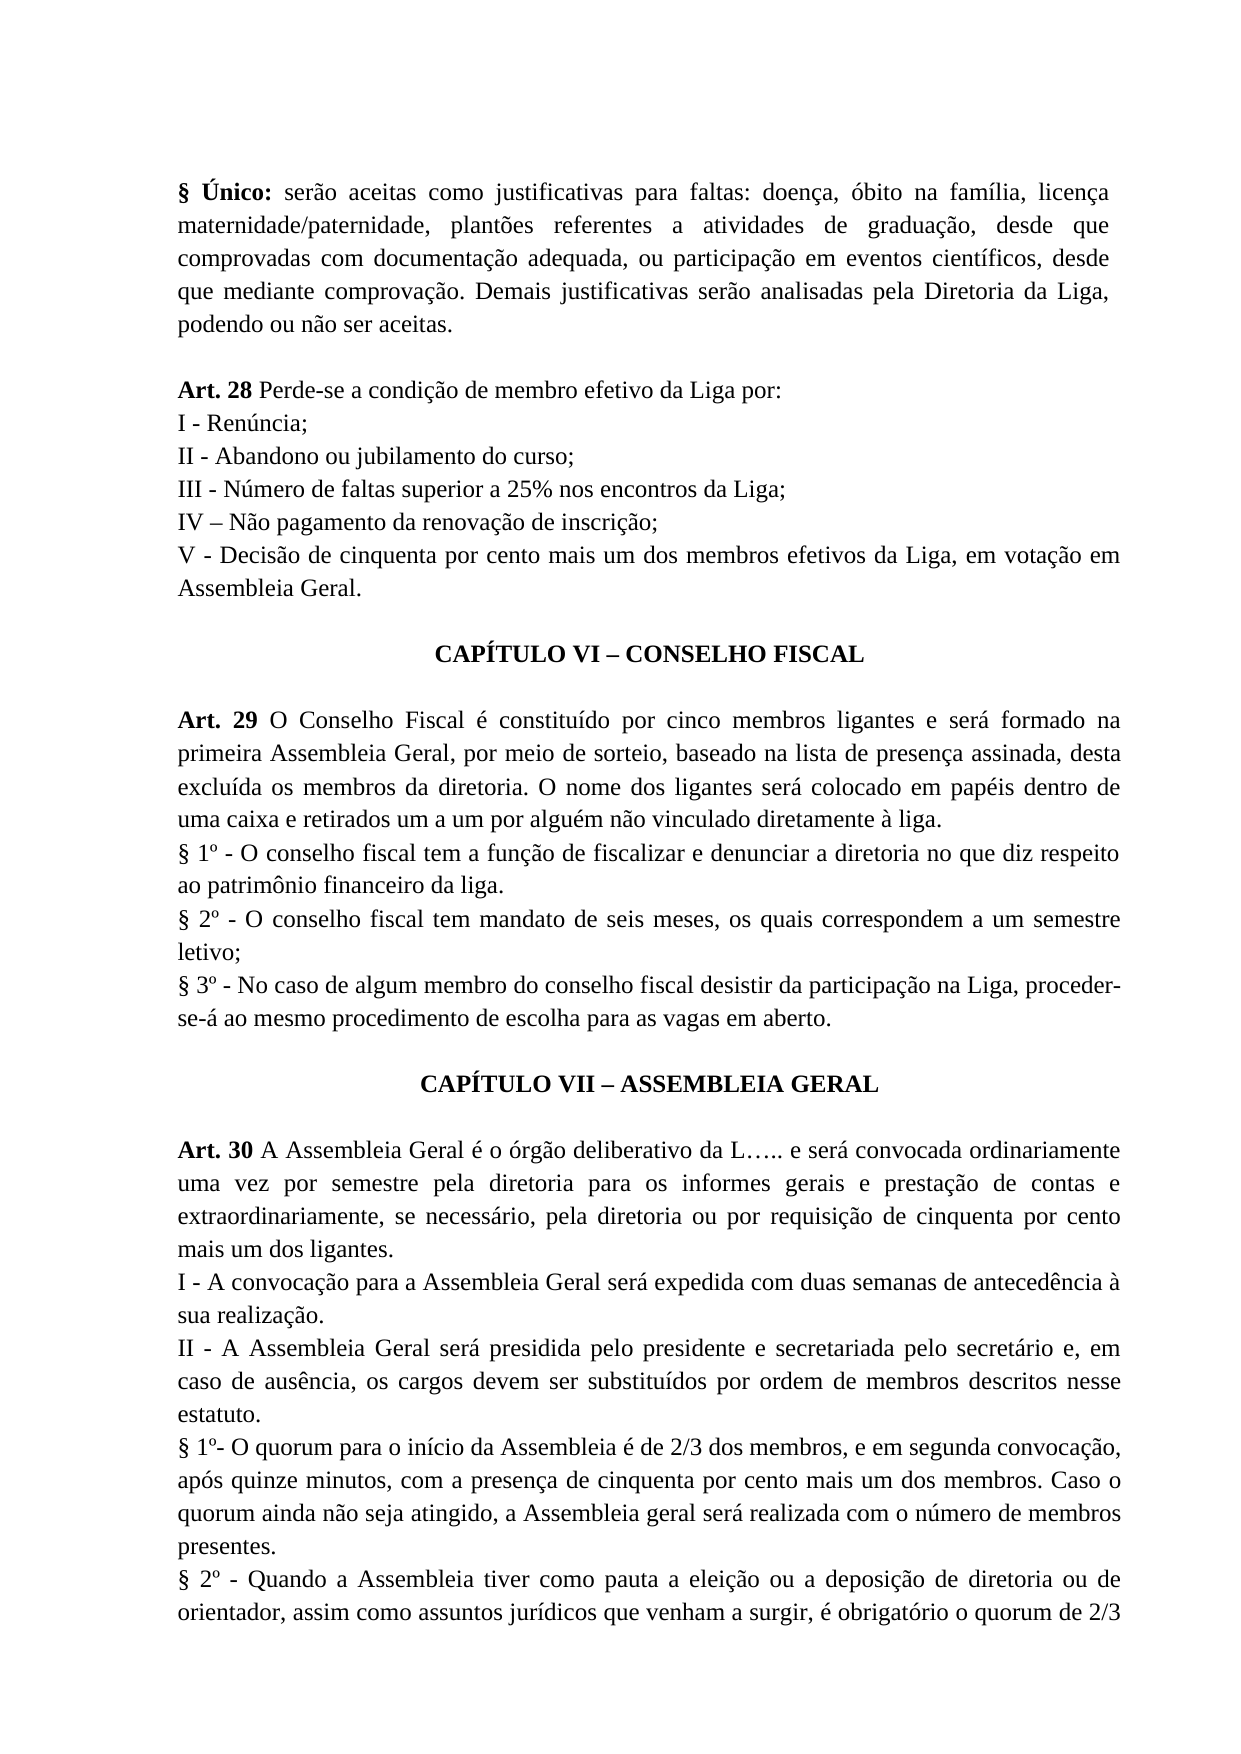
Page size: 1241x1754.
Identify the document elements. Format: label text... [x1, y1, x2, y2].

text § 2º - O conselho fiscal tem mandato de seis meses, os quais correspondem a um semestre letivo; [177, 904, 1122, 965]
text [177, 1564, 1122, 1626]
text II - A Assembleia Geral será presidida pelo presidente e secretariada pelo secretário e, em caso de ausência, os cargos devem ser substituídos por ordem de membros descritos nesse estatuto. [177, 1333, 1122, 1428]
text V - Decisão de cinquenta por cento mais um dos membros efetivos da Liga, em votação em Assembleia Geral. [177, 540, 1122, 602]
text CAPÍTULO VII – ASSEMBLEIA GERAL [177, 1069, 1122, 1097]
text § 1º - O conselho fiscal tem a função de fiscalizar e denunciar a diretoria no que diz respeito ao patrimônio financeiro da liga. [177, 838, 1122, 899]
text I - A convocação para a Assembleia Geral será expedida com duas semanas de antecedência à sua realização. [177, 1267, 1122, 1329]
text § Único: serão aceitas como justificativas para faltas: doença, óbito na família, licença maternidade/paternidade, plantões referentes a atividades de graduação, desde que comprovadas com documentação adequada, ou participação em eventos científicos, desde que mediante comprovação. Demais justificativas serão analisadas pela Diretoria da Liga, podendo ou não ser aceitas. [177, 177, 1110, 338]
text II - Abandono ou jubilamento do curso; [177, 441, 1122, 470]
text CAPÍTULO VI – CONSELHO FISCAL [177, 639, 1122, 668]
text § 1º- O quorum para o início da Assembleia é de 2/3 dos membros, e em segunda convocação, após quinze minutos, com a presença de cinquenta por cento mais um dos membros. Caso o quorum ainda não seja atingido, a Assembleia geral será realizada com o número de membros presentes. [177, 1432, 1122, 1560]
text IV – Não pagamento da renovação de inscrição; [177, 507, 1122, 536]
text § 3º - No caso de algum membro do conselho fiscal desistir da participação na Liga, proceder-se-á ao mesmo procedimento de escolha para as vagas em aberto. [177, 970, 1122, 1031]
text Art. 29 O Conselho Fiscal é constituído por cinco membros ligantes e será formado na primeira Assembleia Geral, por meio de sorteio, baseado na lista de presença assinada, desta excluída os membros da diretoria. O nome dos ligantes será colocado em papéis dentro de uma caixa e retirados um a um por alguém não vinculado diretamente à liga. [177, 706, 1122, 833]
text Art. 28 Perde-se a condição de membro efetivo da Liga por: [177, 375, 1122, 404]
text Art. 30 A Assembleia Geral é o órgão deliberativo da L….. e será convocada ordinariamente uma vez por semestre pela diretoria para os informes gerais e prestação de contas e extraordinariamente, se necessário, pela diretoria ou por requisição de cinquenta por cento mais um dos ligantes. [177, 1135, 1122, 1263]
text I - Renúncia; [177, 408, 1122, 437]
text III - Número de faltas superior a 25% nos encontros da Liga; [177, 474, 1122, 503]
